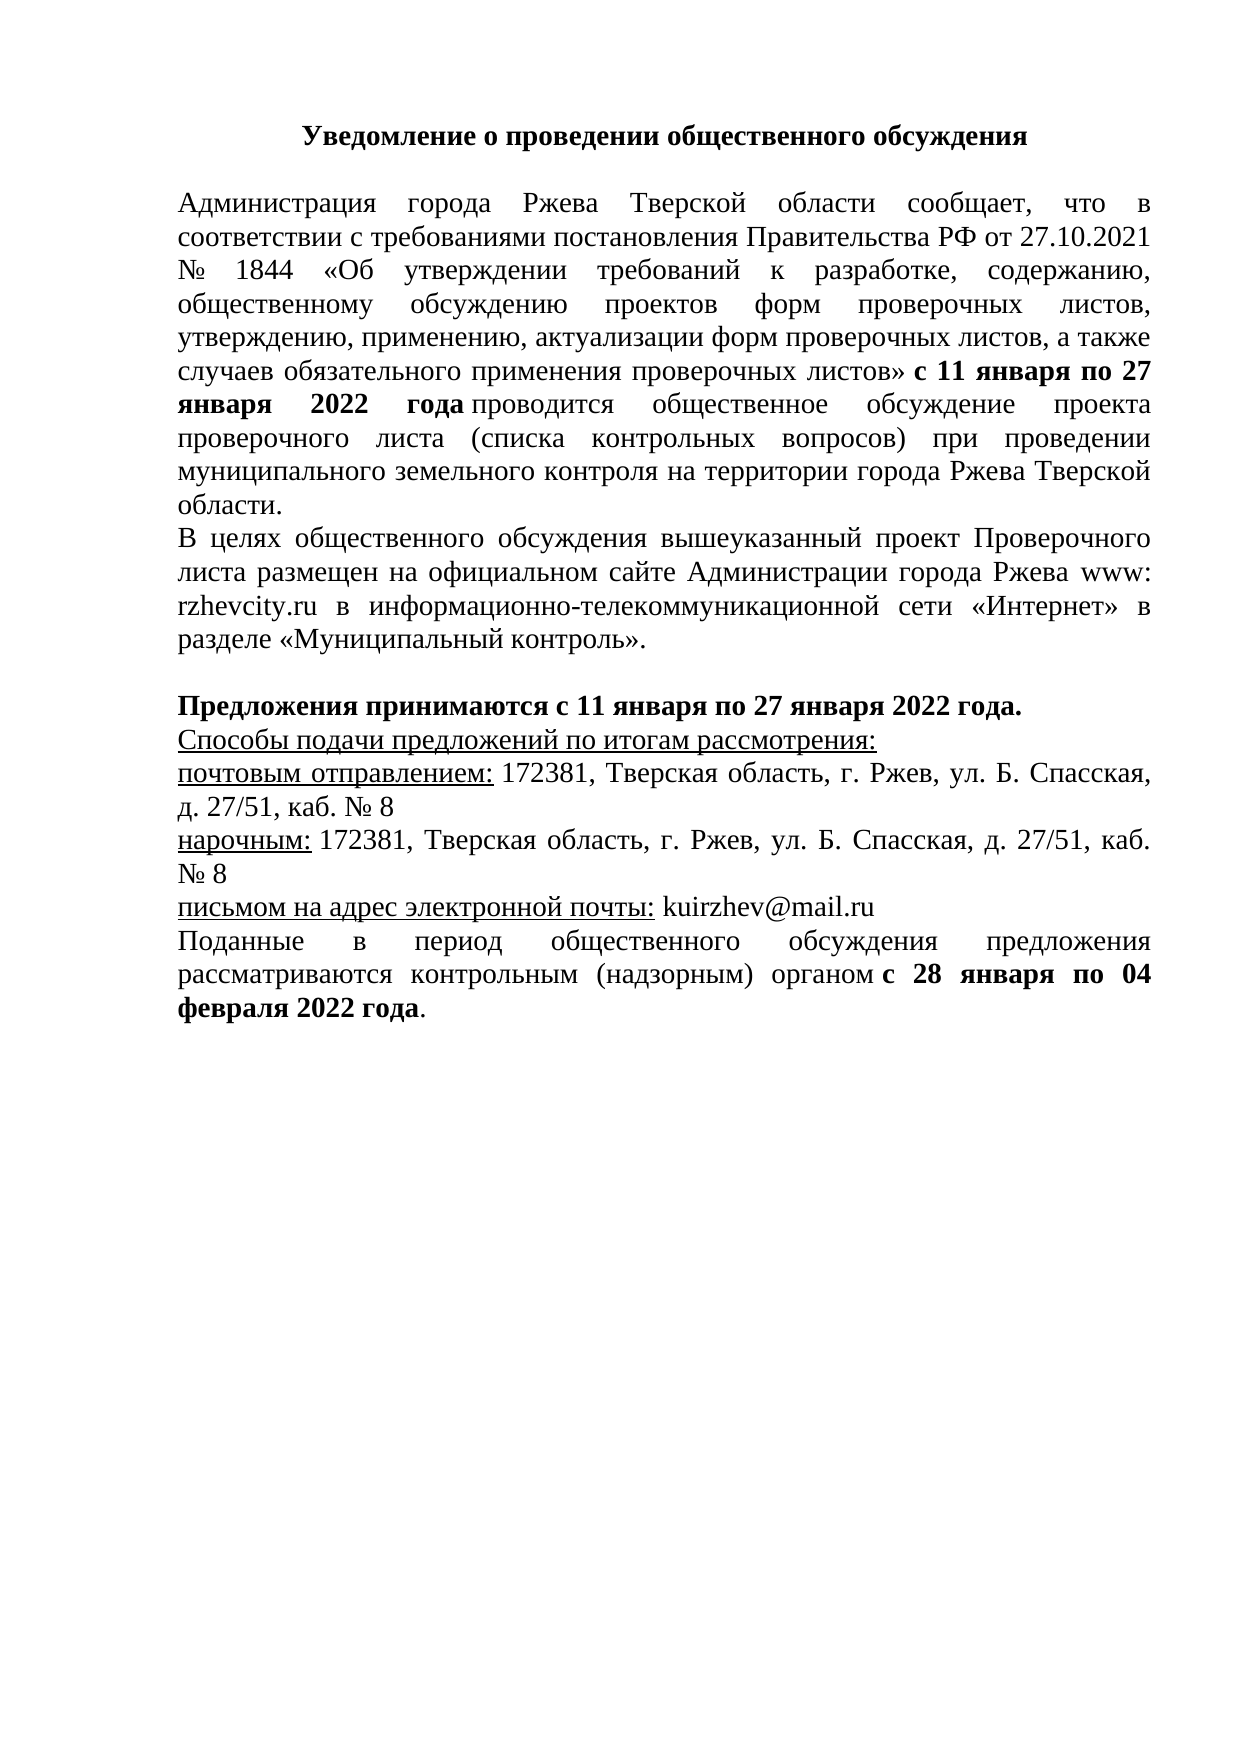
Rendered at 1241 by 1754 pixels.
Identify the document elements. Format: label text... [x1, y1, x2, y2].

text Администрация города Ржева Тверской области сообщает, что в соответствии с требованиями постановления Правительства РФ от 27.10.2021 № 1844 «Об утверждении требований к разработке, содержанию, общественному обсуждению проектов форм проверочных листов, утверждению, применению, актуализации форм проверочных листов, а также случаев обязательного применения проверочных листов» с 11 января по 27 января 2022 года проводится общественное обсуждение проекта проверочного листа (списка контрольных вопросов) при проведении муниципального земельного контроля на территории города Ржева Тверской области. [177, 185, 1152, 521]
text письмом на адрес электронной почты: kuirzhev@mail.ru [177, 889, 1152, 923]
text Уведомление о проведении общественного обсуждения [177, 118, 1152, 152]
text В целях общественного обсуждения вышеуказанный проект Проверочного листа размещен на официальном сайте Администрации города Ржева www: rzhevcity.ru в информационно-телекоммуникационной сети «Интернет» в разделе «Муниципальный контроль». [177, 521, 1152, 655]
text Предложения принимаются с 11 января по 27 января 2022 года. [177, 688, 1152, 722]
text нарочным: 172381, Тверская область, г. Ржев, ул. Б. Спасская, д. 27/51, каб. № 8 [177, 822, 1152, 889]
text почтовым отправлением: 172381, Тверская область, г. Ржев, ул. Б. Спасская, д. 27/51, каб. № 8 [177, 755, 1152, 822]
text Поданные в период общественного обсуждения предложения рассматриваются контрольным (надзорным) органом с 28 января по 04 февраля 2022 года. [177, 923, 1152, 1024]
text Способы подачи предложений по итогам рассмотрения: [177, 722, 1152, 755]
